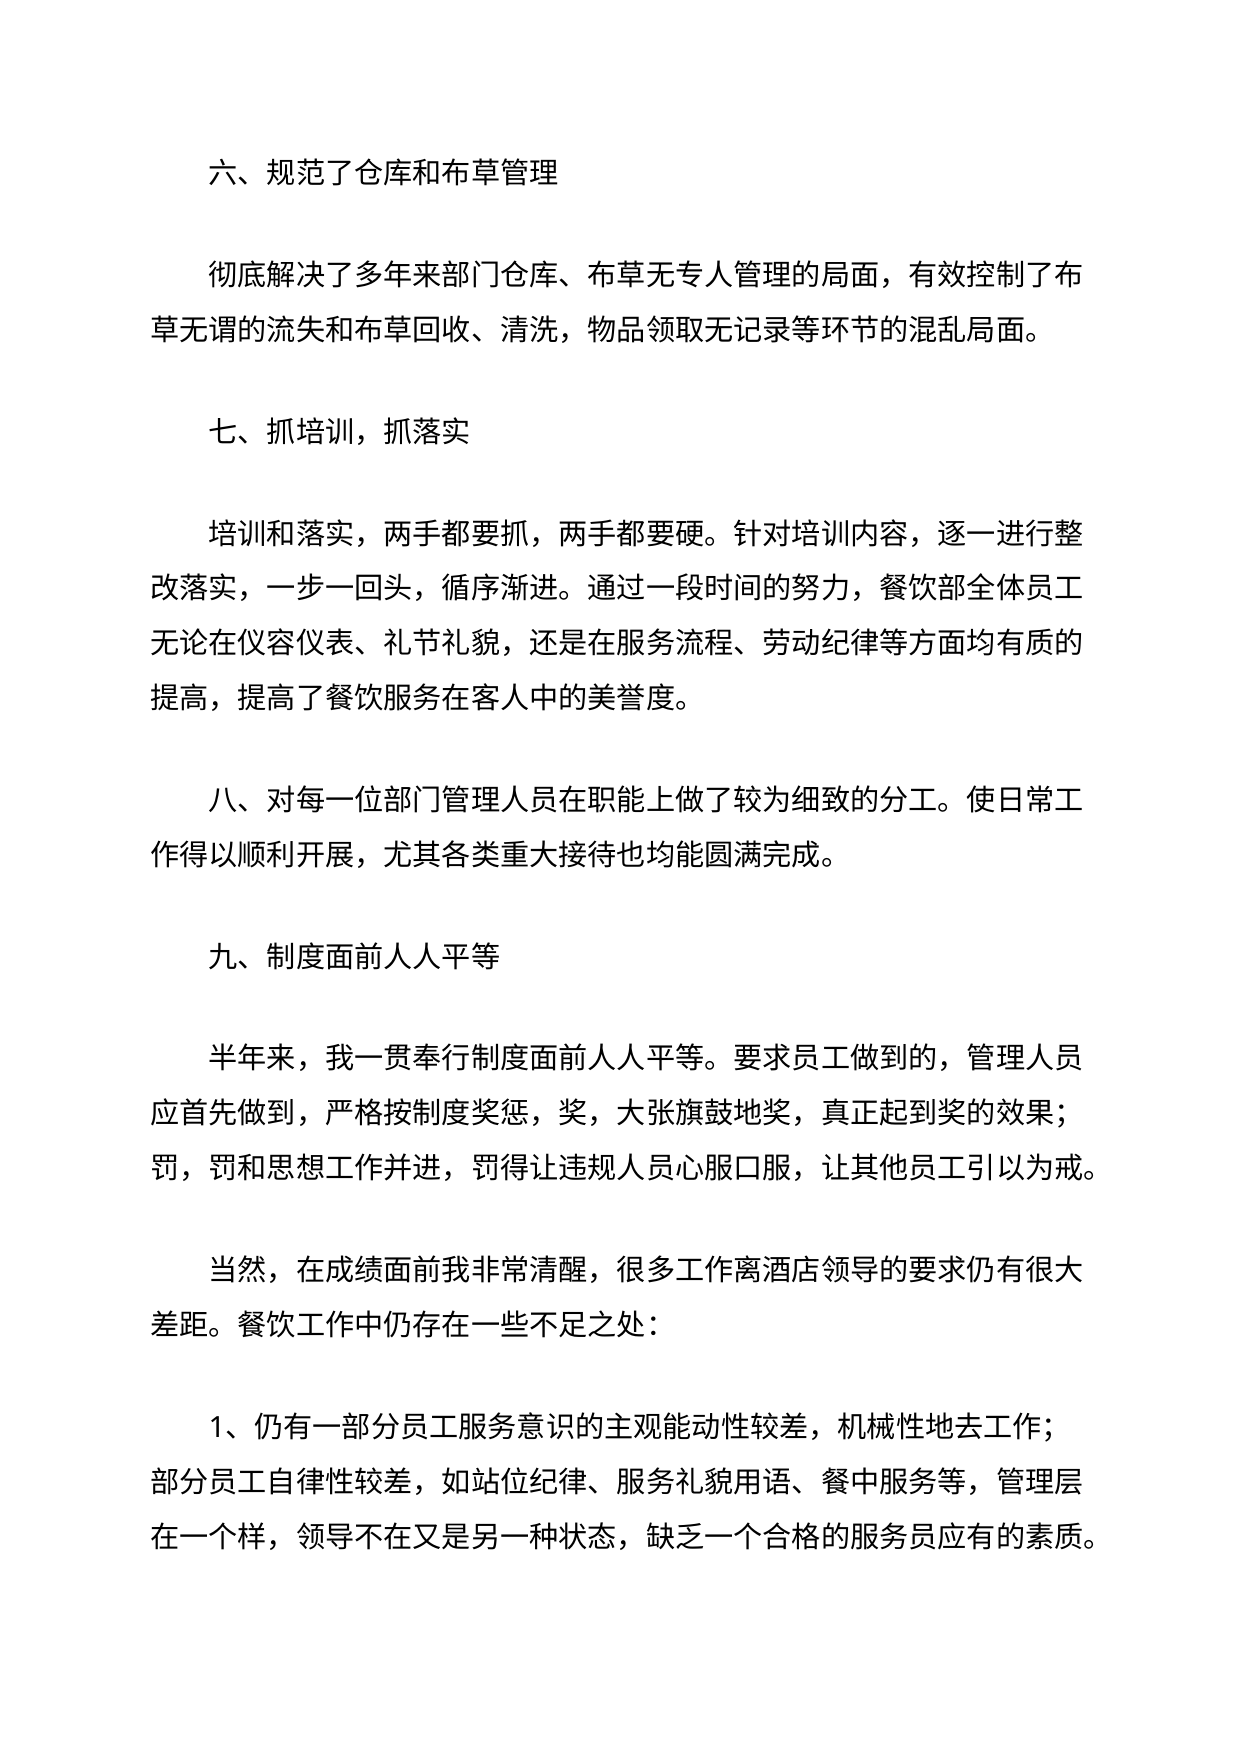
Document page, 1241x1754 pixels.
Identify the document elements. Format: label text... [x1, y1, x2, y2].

text 六、规范了仓库和布草管理 [150, 150, 1090, 192]
text 七、抓培训，抓落实 [150, 408, 1090, 451]
text 八、对每一位部门管理人员在职能上做了较为细致的分工。使日常工作得以顺利开展，尤其各类重大接待也均能圆满完成。 [150, 777, 1090, 874]
text 当然，在成绩面前我非常清醒，很多工作离酒店领导的要求仍有很大差距。餐饮工作中仍存在一些不足之处： [150, 1247, 1090, 1344]
text 半年来，我一贯奉行制度面前人人平等。要求员工做到的，管理人员应首先做到，严格按制度奖惩，奖，大张旗鼓地奖，真正起到奖的效果；罚，罚和思想工作并进，罚得让违规人员心服口服，让其他员工引以为戒。 [150, 1035, 1090, 1187]
text 九、制度面前人人平等 [150, 933, 1090, 976]
text 培训和落实，两手都要抓，两手都要硬。针对培训内容，逐一进行整改落实，一步一回头，循序渐进。通过一段时间的努力，餐饮部全体员工无论在仪容仪表、礼节礼貌，还是在服务流程、劳动纪律等方面均有质的提高，提高了餐饮服务在客人中的美誉度。 [150, 510, 1090, 717]
text 彻底解决了多年来部门仓库、布草无专人管理的局面，有效控制了布草无谓的流失和布草回收、清洗，物品领取无记录等环节的混乱局面。 [150, 252, 1090, 349]
text 1、仍有一部分员工服务意识的主观能动性较差，机械性地去工作；部分员工自律性较差，如站位纪律、服务礼貌用语、餐中服务等，管理层在一个样，领导不在又是另一种状态，缺乏一个合格的服务员应有的素质。 [150, 1403, 1090, 1556]
